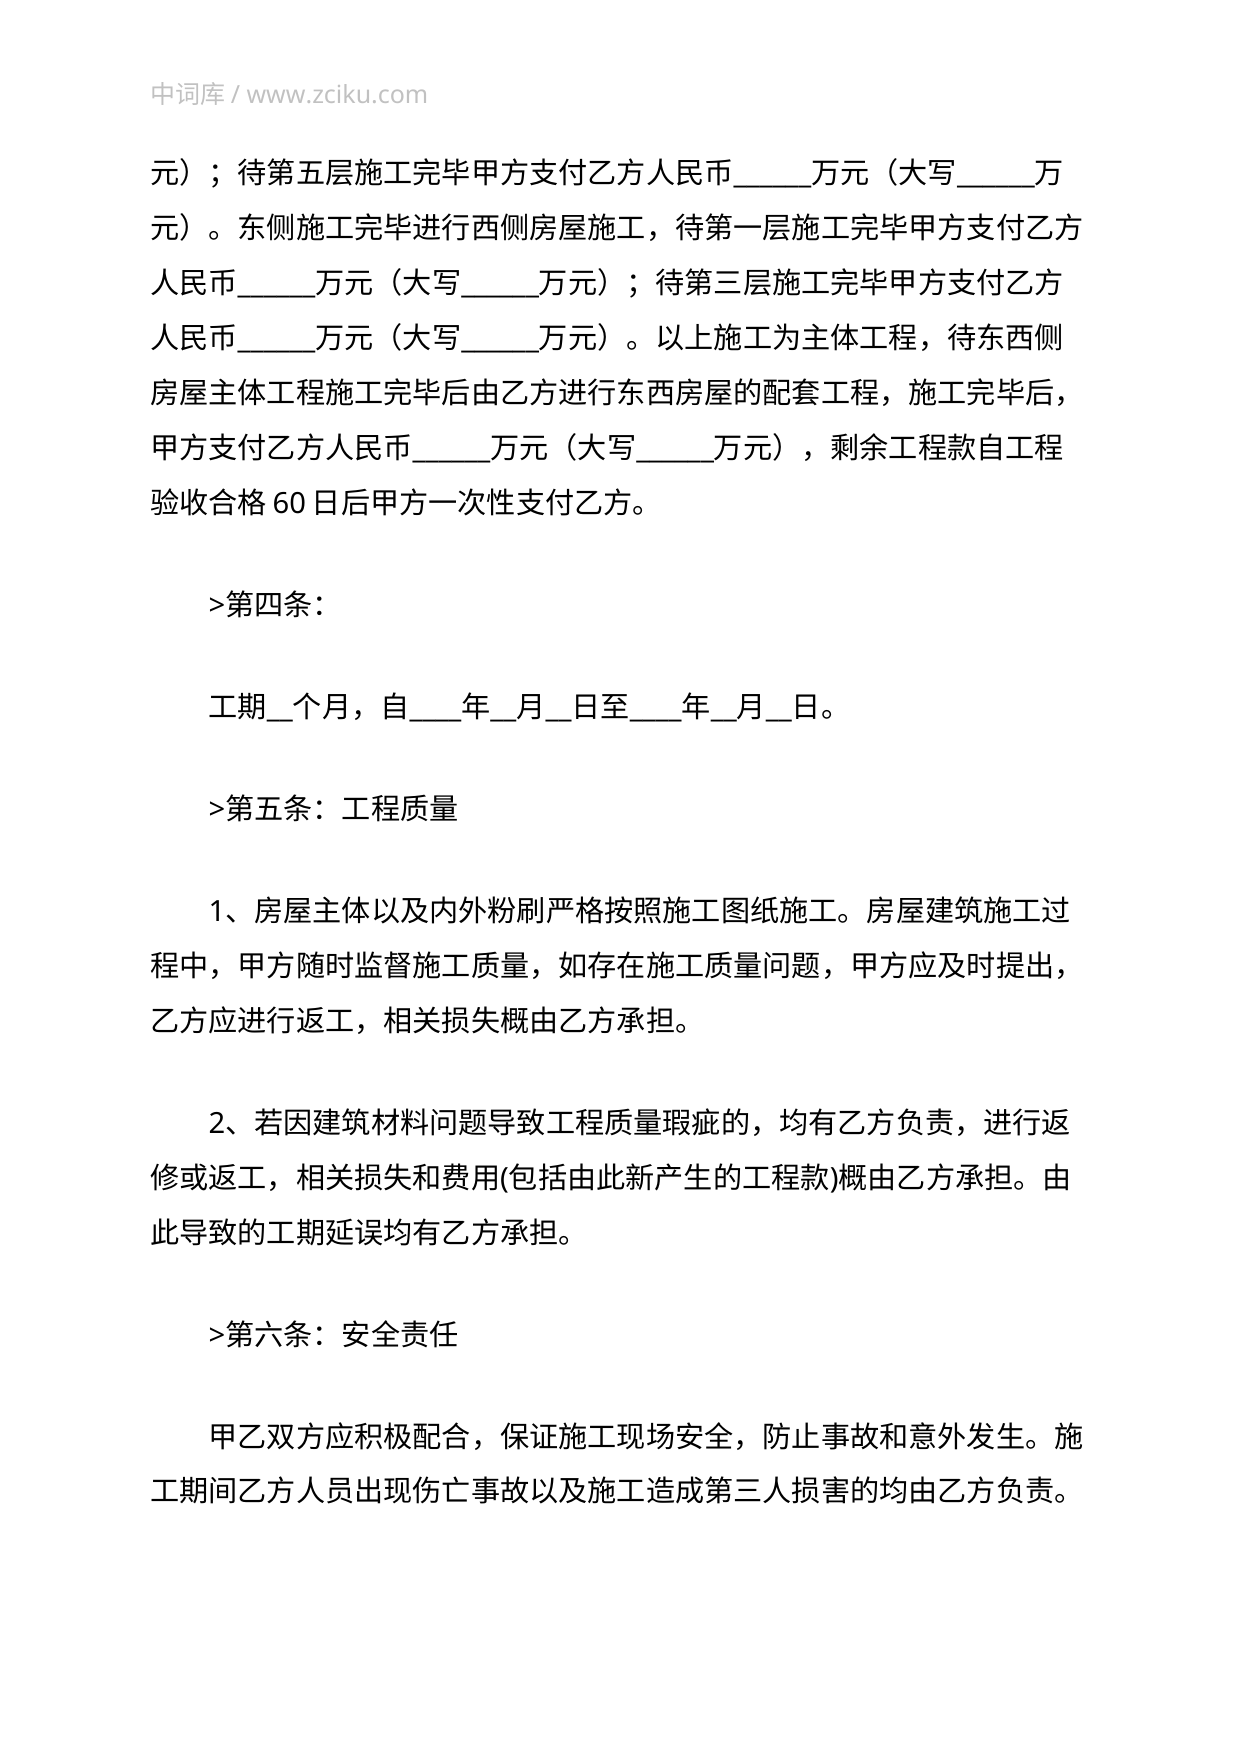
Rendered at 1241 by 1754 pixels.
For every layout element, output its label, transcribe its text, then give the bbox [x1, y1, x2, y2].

text 1、房屋主体以及内外粉刷严格按照施工图纸施工。房屋建筑施工过程中，甲方随时监督施工质量，如存在施工质量问题，甲方应及时提出，乙方应进行返工，相关损失概由乙方承担。 [150, 888, 1090, 1040]
text >第六条：安全责任 [150, 1311, 1090, 1353]
text 工期__个月，自____年__月__日至____年__月__日。 [150, 684, 1090, 726]
text >第五条：工程质量 [150, 786, 1090, 828]
text >第四条： [150, 582, 1090, 624]
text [150, 150, 1090, 522]
text 2、若因建筑材料问题导致工程质量瑕疵的，均有乙方负责，进行返修或返工，相关损失和费用(包括由此新产生的工程款)概由乙方承担。由此导致的工期延误均有乙方承担。 [150, 1099, 1090, 1252]
text 甲乙双方应积极配合，保证施工现场安全，防止事故和意外发生。施工期间乙方人员出现伤亡事故以及施工造成第三人损害的均由乙方负责。 [150, 1413, 1090, 1510]
